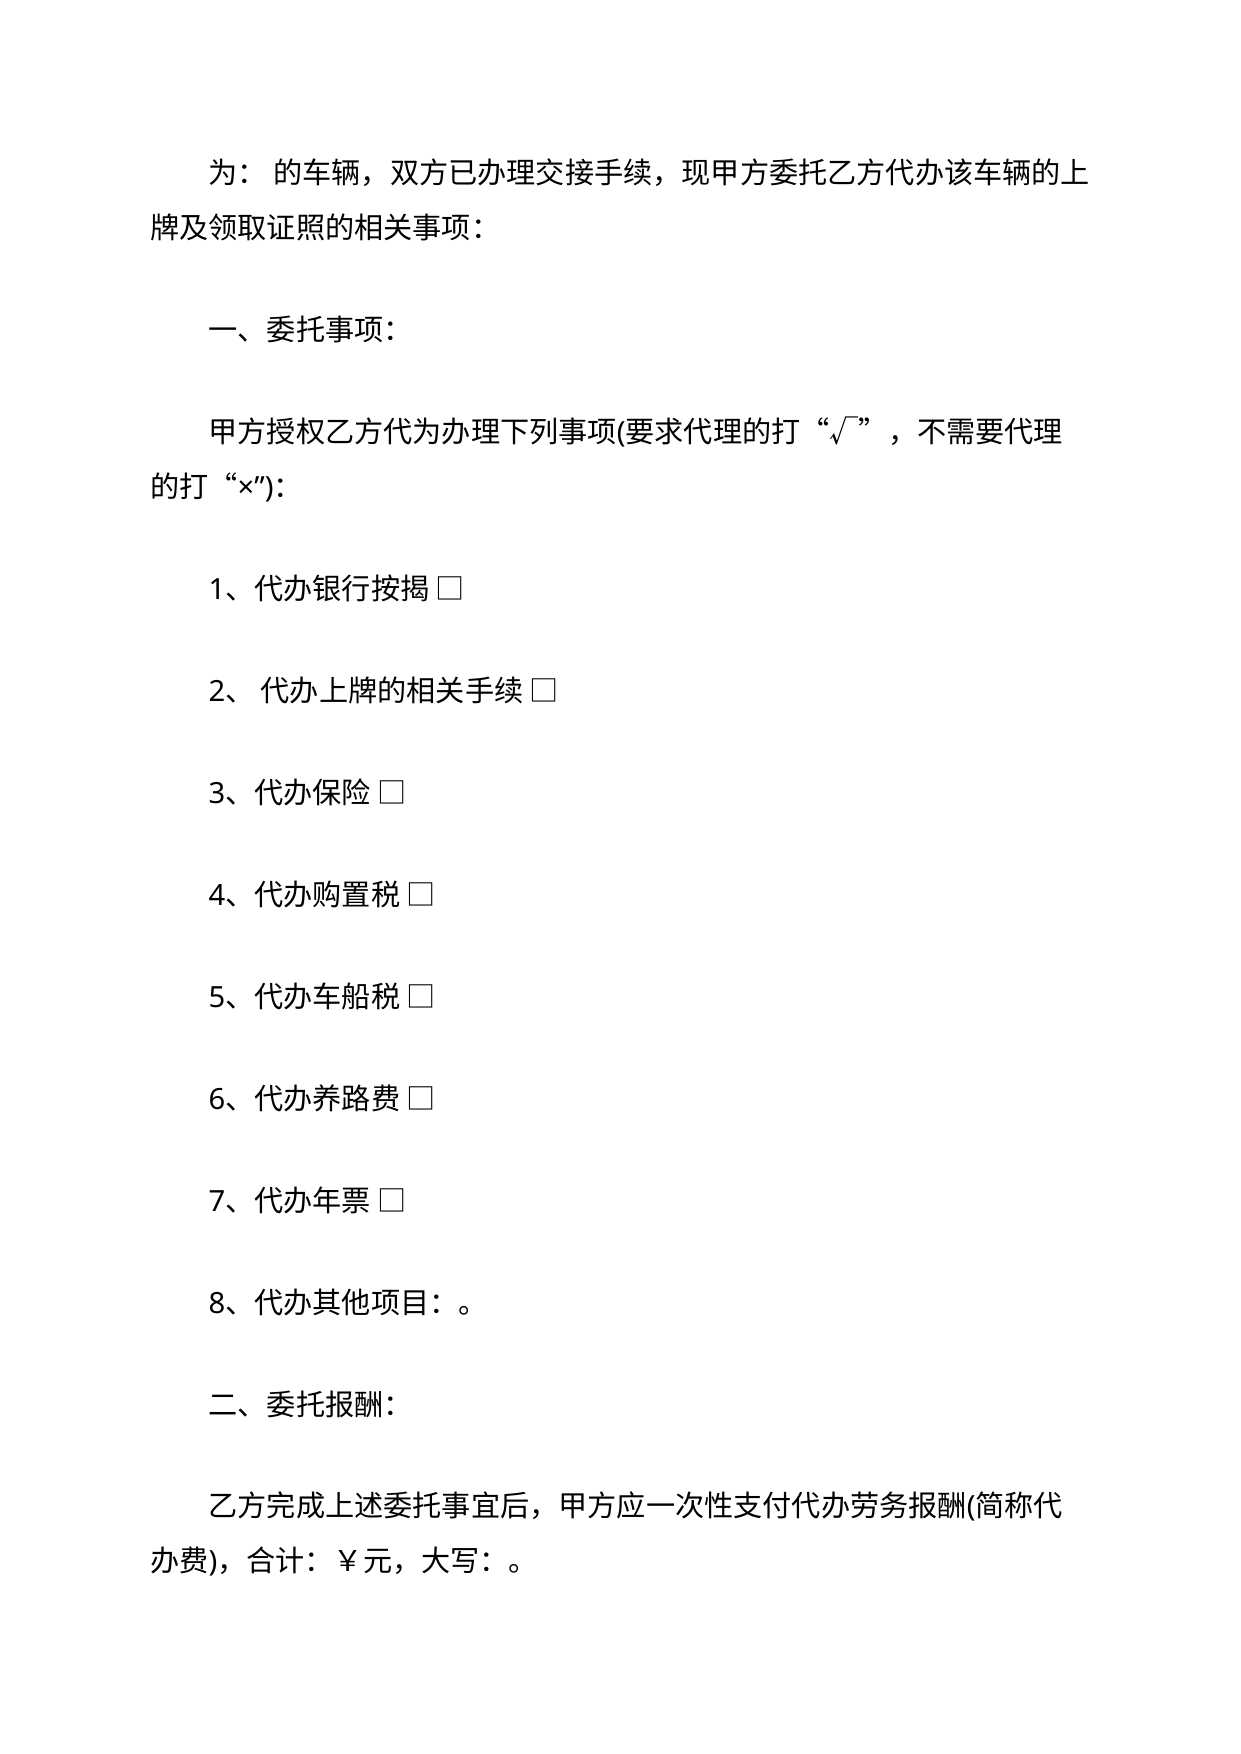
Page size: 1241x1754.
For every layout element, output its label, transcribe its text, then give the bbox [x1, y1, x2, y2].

text 4、代办购置税 □ [150, 871, 1090, 914]
text 8、代办其他项目：。 [150, 1279, 1090, 1322]
text 为： 的车辆，双方已办理交接手续，现甲方委托乙方代办该车辆的上牌及领取证照的相关事项： [150, 150, 1090, 247]
text 甲方授权乙方代为办理下列事项(要求代理的打“√”，不需要代理的打“×”)： [150, 408, 1090, 506]
text 6、代办养路费 □ [150, 1075, 1090, 1118]
text 3、代办保险 □ [150, 769, 1090, 812]
text 二、委托报酬： [150, 1381, 1090, 1423]
text 5、代办车船税 □ [150, 973, 1090, 1016]
text 1、代办银行按揭 □ [150, 565, 1090, 608]
text 2、 代办上牌的相关手续 □ [150, 667, 1090, 710]
text 7、代办年票 □ [150, 1177, 1090, 1220]
text 一、委托事项： [150, 307, 1090, 349]
text 乙方完成上述委托事宜后，甲方应一次性支付代办劳务报酬(简称代办费)，合计：￥元，大写：。 [150, 1483, 1090, 1580]
